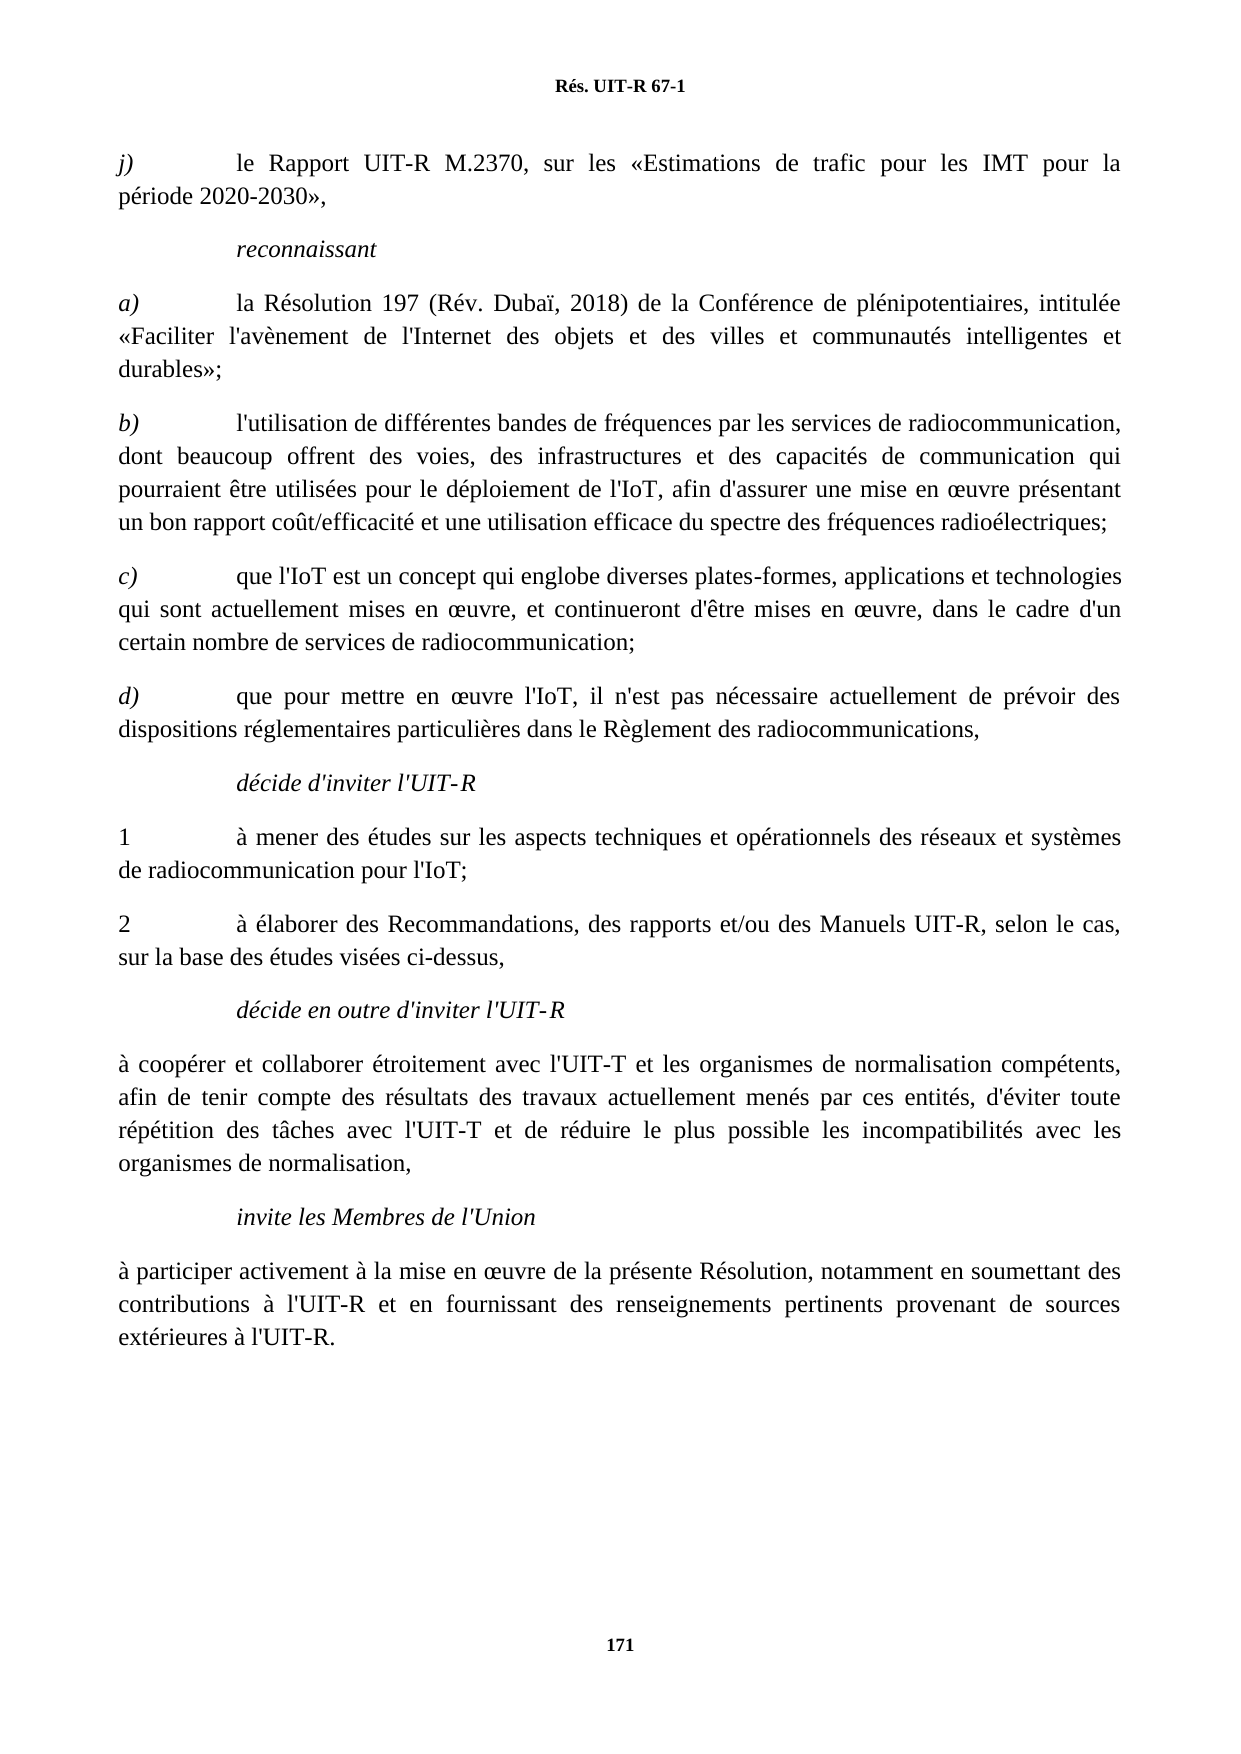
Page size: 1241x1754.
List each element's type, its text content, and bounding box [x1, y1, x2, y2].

text invite les Membres de l'Union [236, 1202, 1122, 1231]
text a) la Résolution 197 (Rév. Dubaï, 2018) de la Conférence de plénipotentiaires, intitulée «Faciliter l'avènement de l'Internet des objets et des villes et communautés intelligentes et durables»; [118, 288, 1122, 383]
text b) l'utilisation de différentes bandes de fréquences par les services de radiocommunication, dont beaucoup offrent des voies, des infrastructures et des capacités de communication qui pourraient être utilisées pour le déploiement de l'IoT, afin d'assurer une mise en œuvre présentant un bon rapport coût/efficacité et une utilisation efficace du spectre des fréquences radioélectriques; [118, 408, 1122, 536]
text j) le Rapport UIT-R M.2370, sur les «Estimations de trafic pour les IMT pour la période 2020-2030», [118, 148, 1122, 209]
text à participer activement à la mise en œuvre de la présente Résolution, notamment en soumettant des contributions à l'UIT-R et en fournissant des renseignements pertinents provenant de sources extérieures à l'UIT-R. [118, 1256, 1122, 1351]
text c) que l'IoT est un concept qui englobe diverses plates-formes, applications et technologies qui sont actuellement mises en œuvre, et continueront d'être mises en œuvre, dans le cadre d'un certain nombre de services de radiocommunication; [118, 561, 1122, 656]
text décide en outre d'inviter l'UIT-R [236, 996, 1122, 1024]
text d) que pour mettre en œuvre l'IoT, il n'est pas nécessaire actuellement de prévoir des dispositions réglementaires particulières dans le Règlement des radiocommunications, [118, 681, 1122, 743]
text 2 à élaborer des Recommandations, des rapports et/ou des Manuels UIT-R, selon le cas, sur la base des études visées ci-dessus, [118, 909, 1122, 971]
text reconnaissant [236, 234, 1122, 263]
text à coopérer et collaborer étroitement avec l'UIT-T et les organismes de normalisation compétents, afin de tenir compte des résultats des travaux actuellement menés par ces entités, d'éviter toute répétition des tâches avec l'UIT-T et de réduire le plus possible les incompatibilités avec les organismes de normalisation, [118, 1049, 1122, 1177]
text 1 à mener des études sur les aspects techniques et opérationnels des réseaux et systèmes de radiocommunication pour l'IoT; [118, 822, 1122, 884]
text décide d'inviter l'UIT-R [236, 768, 1122, 797]
